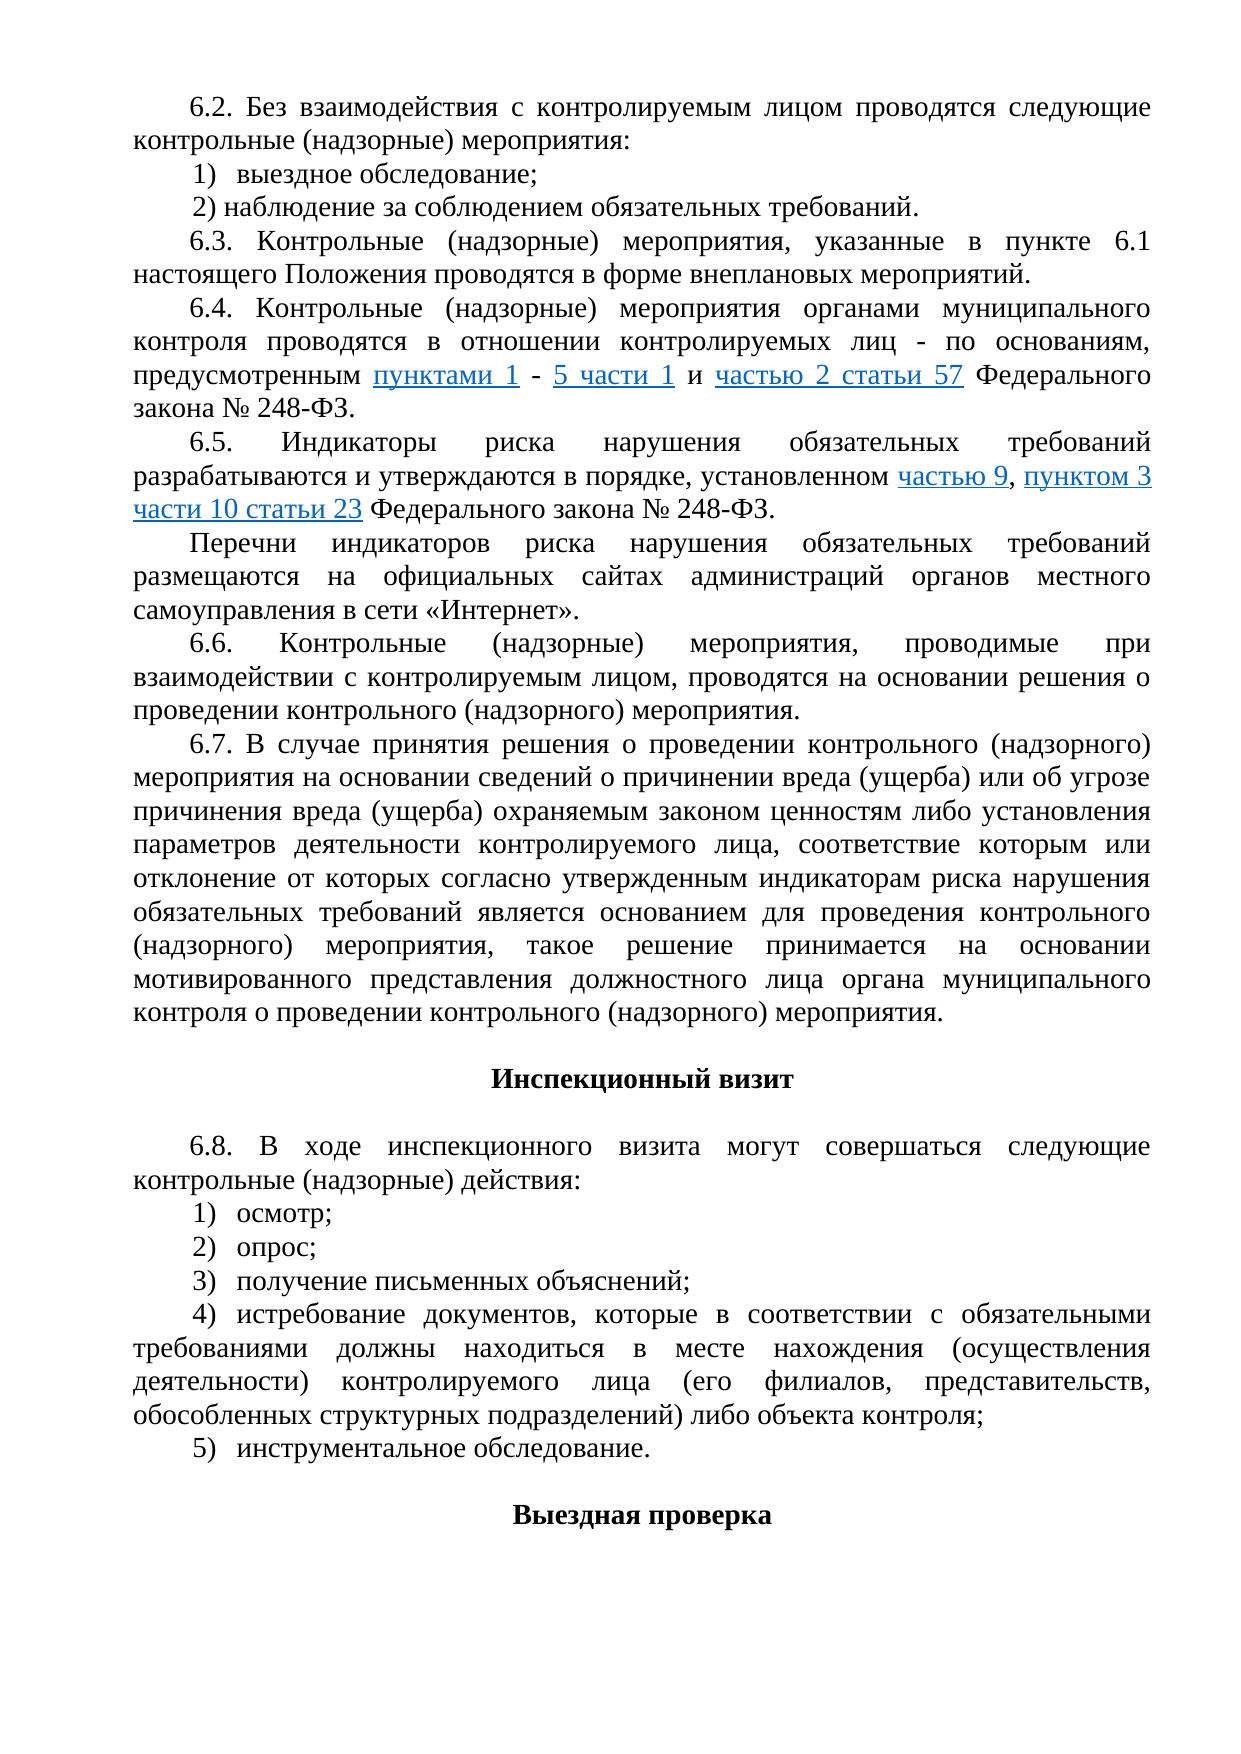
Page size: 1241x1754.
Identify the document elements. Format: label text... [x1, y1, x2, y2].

list инструментальное обследование. [133, 1430, 1152, 1464]
text 6.8. В ходе инспекционного визита могут совершаться следующие контрольные (надзорные) действия: [133, 1128, 1152, 1196]
text 6.4. Контрольные (надзорные) мероприятия органами муниципального контроля проводятся в отношении контролируемых лиц - по основаниям, предусмотренным пунктами 1 - 5 части 1 и частью 2 статьи 57 Федерального закона № 248-ФЗ. [133, 290, 1152, 424]
text Выездная проверка [133, 1497, 1152, 1531]
list опрос; [133, 1229, 1152, 1263]
list получение письменных объяснений; [133, 1263, 1152, 1296]
list выездное обследование; [192, 156, 1152, 189]
text 6.6. Контрольные (надзорные) мероприятия, проводимые при взаимодействии с контролируемым лицом, проводятся на основании решения о проведении контрольного (надзорного) мероприятия. [133, 625, 1152, 726]
text Перечни индикаторов риска нарушения обязательных требований размещаются на официальных сайтах администраций органов местного самоуправления в сети «Интернет». [133, 525, 1152, 625]
list осмотр; [133, 1196, 1152, 1229]
text 2) наблюдение за соблюдением обязательных требований. [133, 189, 1152, 223]
text 6.3. Контрольные (надзорные) мероприятия, указанные в пункте 6.1 настоящего Положения проводятся в форме внеплановых мероприятий. [133, 223, 1152, 290]
text Инспекционный визит [133, 1061, 1152, 1095]
list истребование документов, которые в соответствии с обязательными требованиями должны находиться в месте нахождения (осуществления деятельности) контролируемого лица (его филиалов, представительств, обособленных структурных подразделений) либо объекта контроля; [133, 1296, 1152, 1430]
text 6.2. Без взаимодействия с контролируемым лицом проводятся следующие контрольные (надзорные) мероприятия: [133, 89, 1152, 156]
text 6.7. В случае принятия решения о проведении контрольного (надзорного) мероприятия на основании сведений о причинении вреда (ущерба) или об угрозе причинения вреда (ущерба) охраняемым законом ценностям либо установления параметров деятельности контролируемого лица, соответствие которым или отклонение от которых согласно утвержденным индикаторам риска нарушения обязательных требований является основанием для проведения контрольного (надзорного) мероприятия, такое решение принимается на основании мотивированного представления должностного лица органа муниципального контроля о проведении контрольного (надзорного) мероприятия. [133, 726, 1152, 1028]
text 6.5. Индикаторы риска нарушения обязательных требований разрабатываются и утверждаются в порядке, установленном частью 9, пунктом 3 части 10 статьи 23 Федерального закона № 248-ФЗ. [133, 424, 1152, 525]
